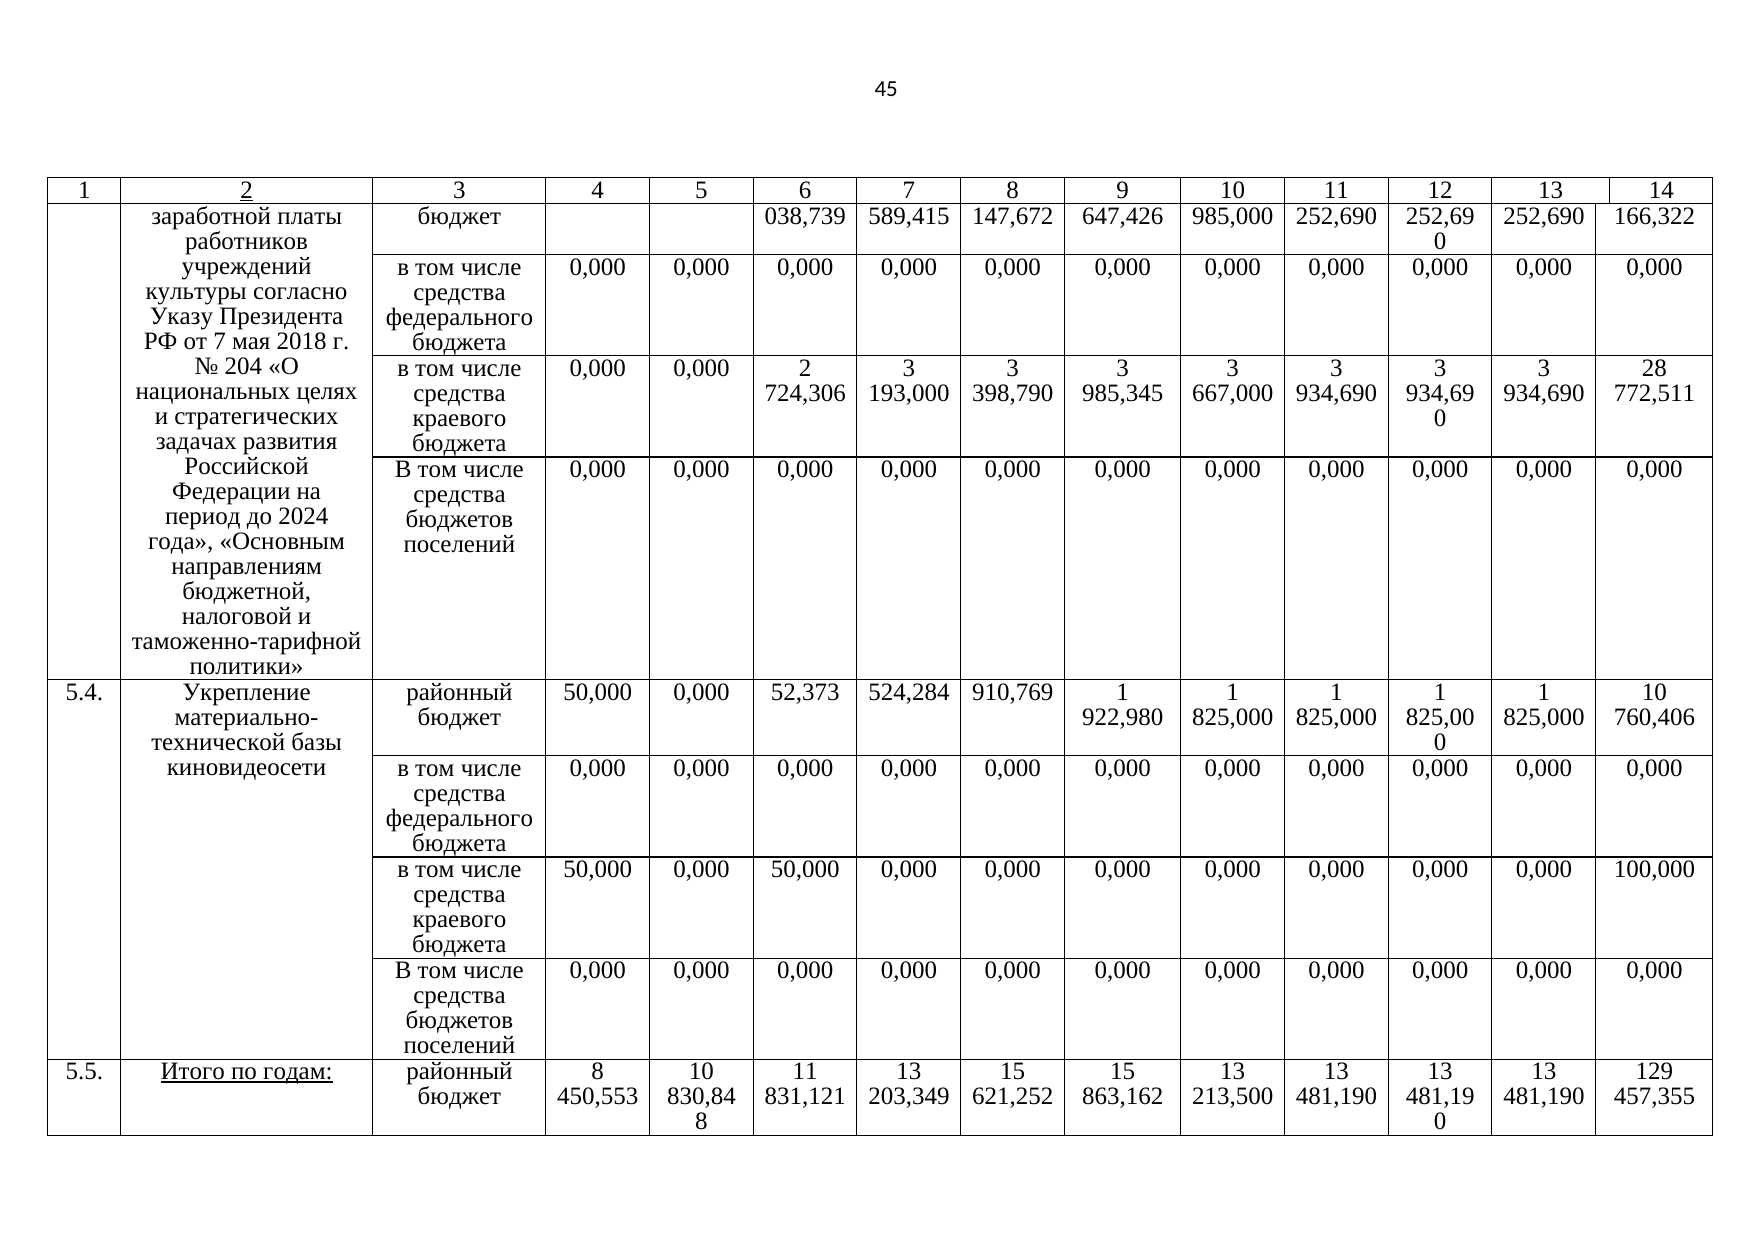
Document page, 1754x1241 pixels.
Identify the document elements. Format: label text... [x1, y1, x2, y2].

table_header 3 [373, 178, 545, 203]
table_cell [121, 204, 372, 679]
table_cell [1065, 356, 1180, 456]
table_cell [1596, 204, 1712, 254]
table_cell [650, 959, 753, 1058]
table_header 14 [1610, 178, 1712, 203]
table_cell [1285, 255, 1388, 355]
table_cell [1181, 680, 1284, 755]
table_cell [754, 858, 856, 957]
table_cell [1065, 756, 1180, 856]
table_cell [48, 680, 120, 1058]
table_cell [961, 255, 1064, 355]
table_header 13 [1492, 178, 1609, 203]
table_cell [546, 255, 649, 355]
table_header 6 [754, 178, 856, 203]
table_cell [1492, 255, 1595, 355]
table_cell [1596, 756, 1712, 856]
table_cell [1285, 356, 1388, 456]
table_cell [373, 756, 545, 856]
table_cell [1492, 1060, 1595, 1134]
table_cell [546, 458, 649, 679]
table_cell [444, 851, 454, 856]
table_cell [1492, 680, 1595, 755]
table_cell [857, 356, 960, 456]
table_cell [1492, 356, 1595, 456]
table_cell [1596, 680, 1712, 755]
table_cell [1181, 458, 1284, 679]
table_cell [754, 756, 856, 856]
table_header 1 [48, 178, 120, 203]
table_header 5 [650, 178, 753, 203]
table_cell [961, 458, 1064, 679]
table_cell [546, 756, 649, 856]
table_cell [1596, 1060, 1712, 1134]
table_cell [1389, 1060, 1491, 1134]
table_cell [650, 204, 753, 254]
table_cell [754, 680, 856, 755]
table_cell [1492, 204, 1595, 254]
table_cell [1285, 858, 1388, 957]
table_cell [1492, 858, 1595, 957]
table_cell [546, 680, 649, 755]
table_header 2 [121, 178, 372, 203]
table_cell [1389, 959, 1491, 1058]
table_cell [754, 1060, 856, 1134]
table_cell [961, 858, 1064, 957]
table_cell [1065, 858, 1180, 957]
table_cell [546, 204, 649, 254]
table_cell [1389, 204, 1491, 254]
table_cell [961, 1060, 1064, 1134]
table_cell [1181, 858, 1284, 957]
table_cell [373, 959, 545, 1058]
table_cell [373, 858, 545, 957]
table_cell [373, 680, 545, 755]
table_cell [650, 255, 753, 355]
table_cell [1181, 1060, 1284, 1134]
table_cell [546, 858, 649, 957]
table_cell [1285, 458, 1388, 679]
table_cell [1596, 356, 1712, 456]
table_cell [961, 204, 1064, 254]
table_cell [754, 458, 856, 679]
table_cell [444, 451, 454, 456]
table_header 11 [1285, 178, 1388, 203]
table_header 8 [961, 178, 1064, 203]
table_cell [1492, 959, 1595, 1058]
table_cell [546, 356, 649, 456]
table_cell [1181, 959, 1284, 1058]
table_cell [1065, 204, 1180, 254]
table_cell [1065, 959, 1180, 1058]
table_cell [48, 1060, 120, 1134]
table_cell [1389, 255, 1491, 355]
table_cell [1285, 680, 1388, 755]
table_header 9 [1065, 178, 1180, 203]
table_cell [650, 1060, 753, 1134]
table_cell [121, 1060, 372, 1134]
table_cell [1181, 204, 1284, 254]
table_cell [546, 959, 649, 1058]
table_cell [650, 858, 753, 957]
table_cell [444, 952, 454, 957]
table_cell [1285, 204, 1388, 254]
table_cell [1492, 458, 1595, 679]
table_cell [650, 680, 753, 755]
table_header 10 [1181, 178, 1284, 203]
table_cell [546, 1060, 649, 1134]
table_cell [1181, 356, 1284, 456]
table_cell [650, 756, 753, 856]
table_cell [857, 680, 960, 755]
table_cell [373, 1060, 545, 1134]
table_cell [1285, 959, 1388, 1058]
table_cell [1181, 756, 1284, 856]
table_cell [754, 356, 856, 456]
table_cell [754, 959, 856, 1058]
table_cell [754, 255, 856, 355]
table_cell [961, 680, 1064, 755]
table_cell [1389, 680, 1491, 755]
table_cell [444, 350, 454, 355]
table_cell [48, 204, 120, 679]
table_header 12 [1389, 178, 1491, 203]
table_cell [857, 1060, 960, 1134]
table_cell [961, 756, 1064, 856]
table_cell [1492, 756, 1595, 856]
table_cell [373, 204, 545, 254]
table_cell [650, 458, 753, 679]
table_header 7 [857, 178, 960, 203]
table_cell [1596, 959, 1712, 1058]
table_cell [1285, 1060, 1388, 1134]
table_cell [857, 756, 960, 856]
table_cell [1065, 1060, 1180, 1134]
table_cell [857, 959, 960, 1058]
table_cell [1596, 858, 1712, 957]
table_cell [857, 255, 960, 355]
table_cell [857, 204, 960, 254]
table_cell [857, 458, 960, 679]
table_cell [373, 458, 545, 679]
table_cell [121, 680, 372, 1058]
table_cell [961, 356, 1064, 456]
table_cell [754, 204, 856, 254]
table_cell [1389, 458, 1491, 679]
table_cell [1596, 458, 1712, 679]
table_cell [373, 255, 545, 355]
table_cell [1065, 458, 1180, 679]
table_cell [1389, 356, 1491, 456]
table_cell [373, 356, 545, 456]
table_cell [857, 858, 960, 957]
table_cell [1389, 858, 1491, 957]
table_header 4 [546, 178, 649, 203]
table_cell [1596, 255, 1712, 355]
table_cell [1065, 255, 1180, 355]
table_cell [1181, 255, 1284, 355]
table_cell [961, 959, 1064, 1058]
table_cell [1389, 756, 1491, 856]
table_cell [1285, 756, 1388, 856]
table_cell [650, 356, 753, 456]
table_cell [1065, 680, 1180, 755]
